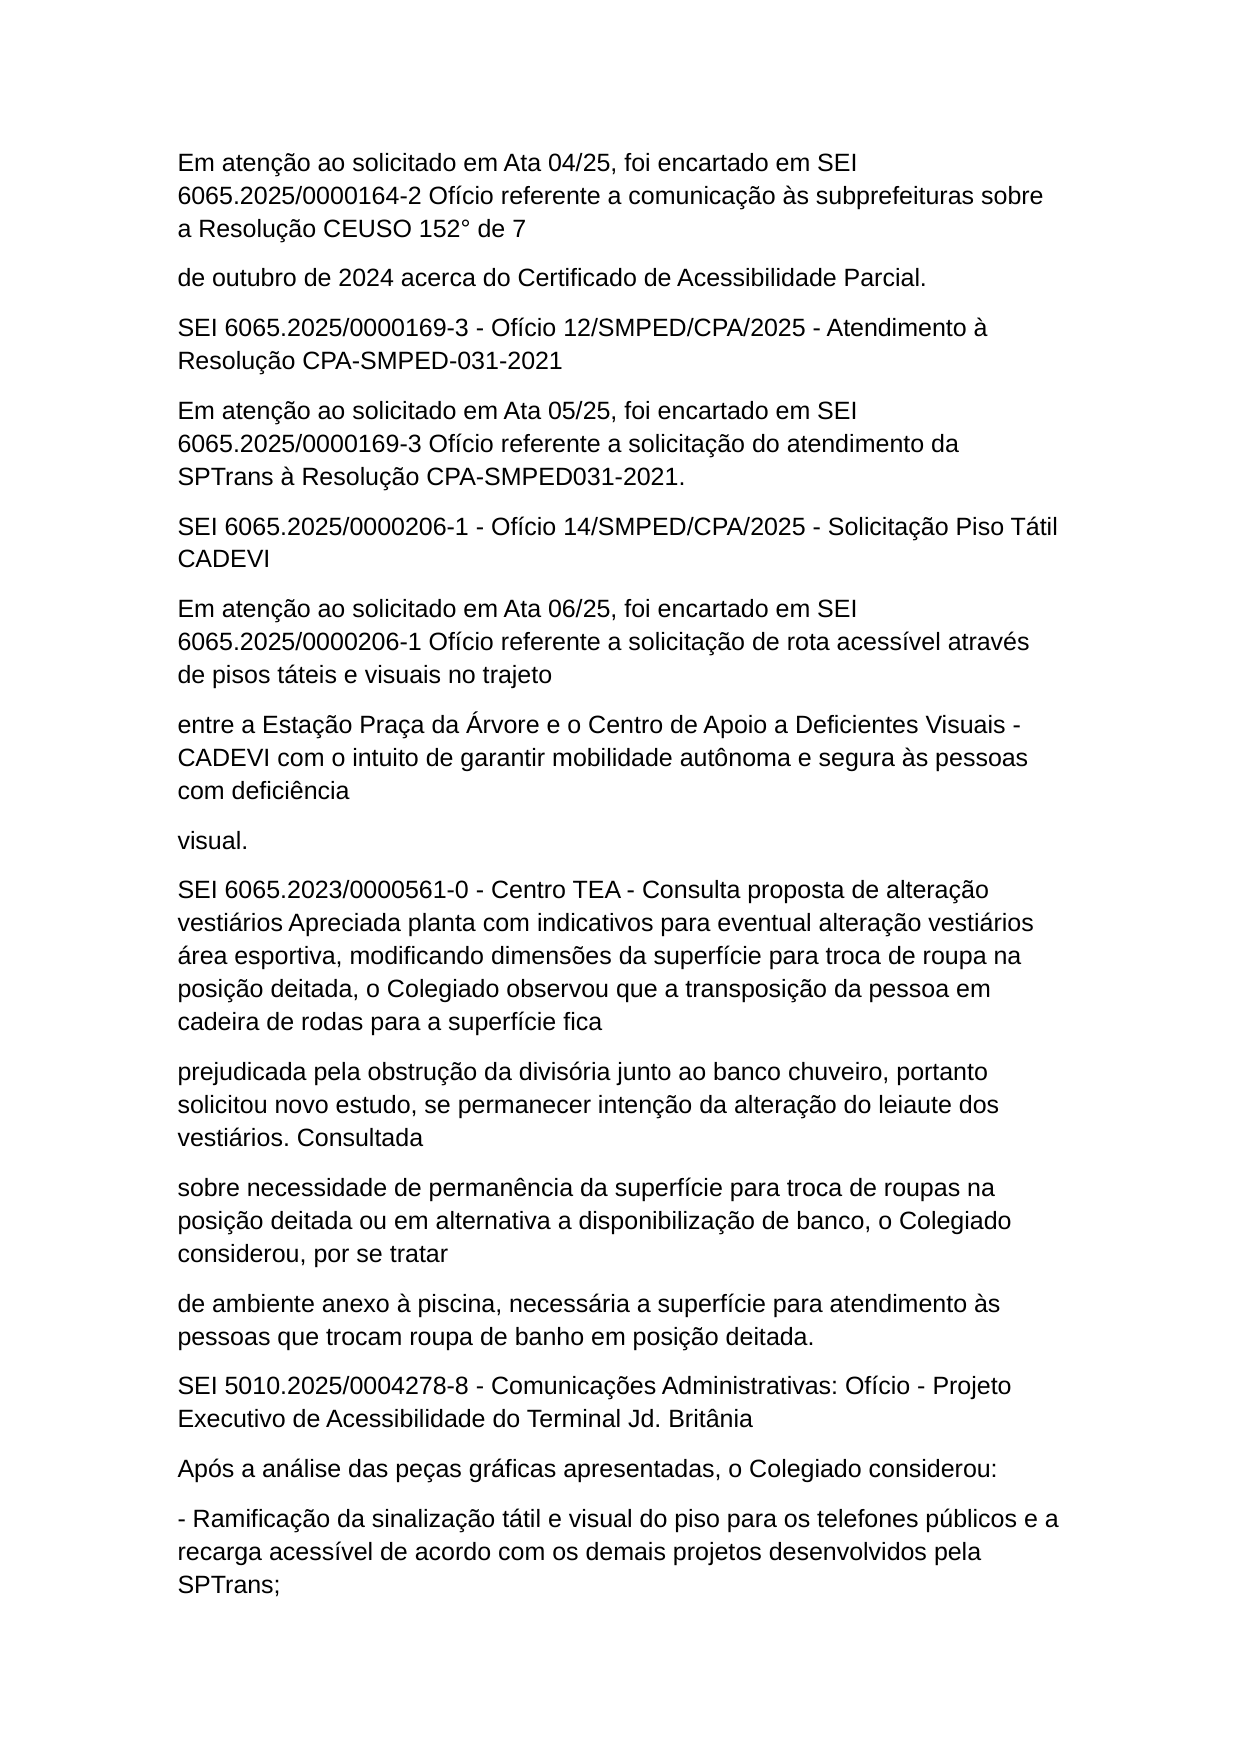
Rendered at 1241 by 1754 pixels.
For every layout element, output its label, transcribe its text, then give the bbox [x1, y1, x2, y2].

text SEI 5010.2025/0004278-8 - Comunicações Administrativas: Ofício - Projeto Executivo de Acessibilidade do Terminal Jd. Britânia [177, 1371, 1063, 1433]
text visual. [177, 826, 1063, 854]
text entre a Estação Praça da Árvore e o Centro de Apoio a Deficientes Visuais - CADEVI com o intuito de garantir mobilidade autônoma e segura às pessoas com deficiência [177, 710, 1063, 805]
text SEI 6065.2025/0000206-1 - Ofício 14/SMPED/CPA/2025 - Solicitação Piso Tátil CADEVI [177, 511, 1063, 573]
text prejudicada pela obstrução da divisória junto ao banco chuveiro, portanto solicitou novo estudo, se permanecer intenção da alteração do leiaute dos vestiários. Consultada [177, 1057, 1063, 1152]
text de ambiente anexo à piscina, necessária a superfície para atendimento às pessoas que trocam roupa de banho em posição deitada. [177, 1288, 1063, 1350]
text Após a análise das peças gráficas apresentadas, o Colegiado considerou: [177, 1454, 1063, 1483]
text SEI 6065.2025/0000169-3 - Ofício 12/SMPED/CPA/2025 - Atendimento à Resolução CPA-SMPED-031-2021 [177, 313, 1063, 375]
text sobre necessidade de permanência da superfície para troca de roupas na posição deitada ou em alternativa a disponibilização de banco, o Colegiado considerou, por se tratar [177, 1173, 1063, 1268]
text de outubro de 2024 acerca do Certificado de Acessibilidade Parcial. [177, 263, 1063, 292]
text Em atenção ao solicitado em Ata 06/25, foi encartado em SEI 6065.2025/0000206-1 Ofício referente a solicitação de rota acessível através de pisos táteis e visuais no trajeto [177, 594, 1063, 689]
text - Ramificação da sinalização tátil e visual do piso para os telefones públicos e a recarga acessível de acordo com os demais projetos desenvolvidos pela SPTrans; [177, 1504, 1063, 1598]
text Em atenção ao solicitado em Ata 05/25, foi encartado em SEI 6065.2025/0000169-3 Ofício referente a solicitação do atendimento da SPTrans à Resolução CPA-SMPED031-2021. [177, 396, 1063, 491]
text Em atenção ao solicitado em Ata 04/25, foi encartado em SEI 6065.2025/0000164-2 Ofício referente a comunicação às subprefeituras sobre a Resolução CEUSO 152° de 7 [177, 148, 1063, 242]
text SEI 6065.2023/0000561-0 - Centro TEA - Consulta proposta de alteração vestiários Apreciada planta com indicativos para eventual alteração vestiários área esportiva, modificando dimensões da superfície para troca de roupa na posição deitada, o Colegiado observou que a transposição da pessoa em cadeira de rodas para a superfície fica [177, 875, 1063, 1036]
